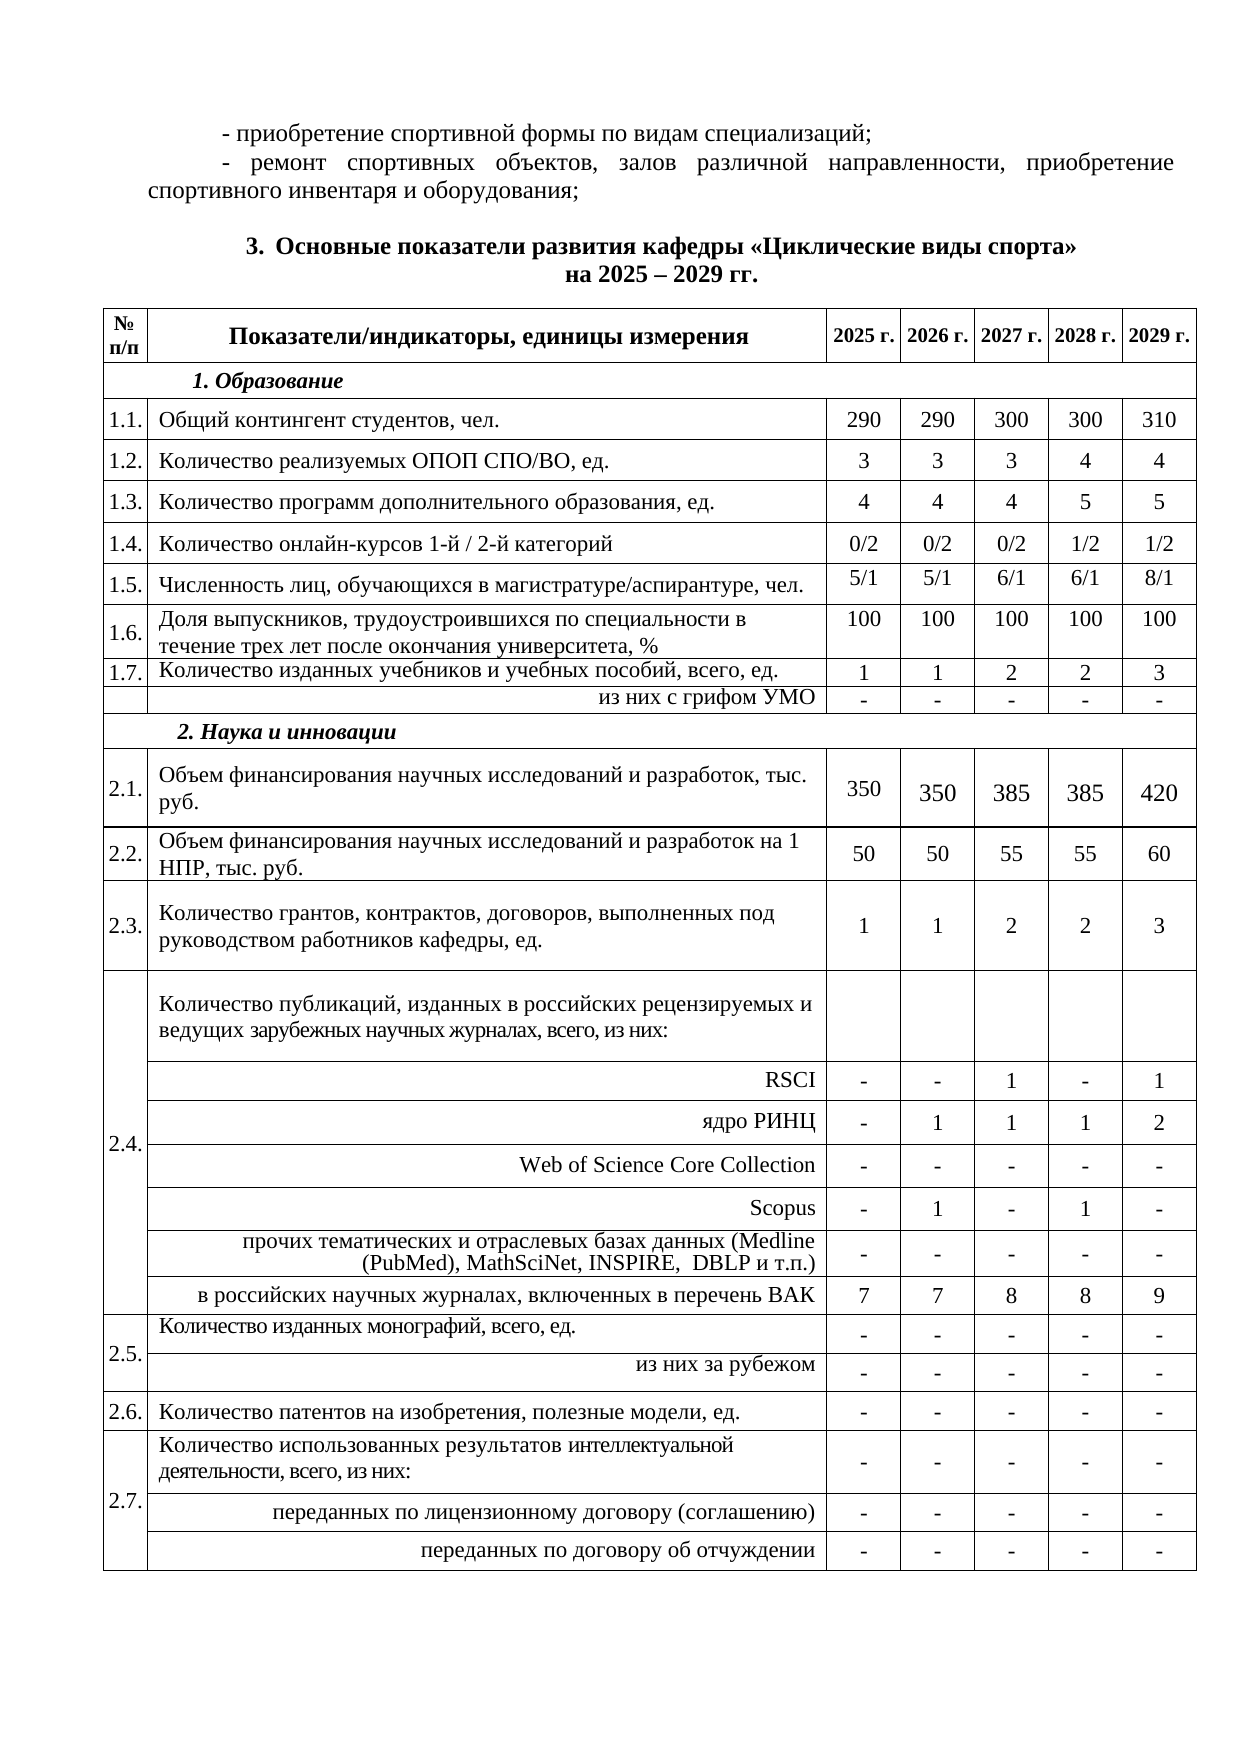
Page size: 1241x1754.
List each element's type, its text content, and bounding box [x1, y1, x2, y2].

table_cell 0/2 [975, 523, 1048, 563]
table_cell - [827, 1392, 900, 1429]
table_cell 6/1 [1049, 564, 1122, 604]
table_cell 3 [1123, 881, 1196, 970]
table_cell 55 [1049, 828, 1122, 880]
text - ремонт спортивных объектов, залов различной направленности, приобретение спортивного инвентаря и оборудования; [148, 147, 1175, 204]
table_cell - [827, 1532, 900, 1569]
table_cell 3 [827, 440, 900, 480]
table_cell [104, 687, 147, 713]
table_cell - [1123, 1315, 1196, 1353]
table_cell 3 [1123, 659, 1196, 686]
table_cell - [901, 687, 974, 713]
table_cell - [1049, 1431, 1122, 1493]
table_cell 1.3. [104, 481, 147, 522]
table_cell из них с грифом УМО [148, 687, 826, 713]
table_cell 1 [1123, 1062, 1196, 1099]
table_cell 1 [901, 1101, 974, 1144]
table_cell 100 [901, 605, 974, 658]
table_cell [975, 971, 1048, 1061]
table_cell - [975, 1231, 1048, 1276]
table_cell 2.5. [104, 1315, 147, 1391]
table_cell 1 [901, 881, 974, 970]
table_cell 4 [975, 481, 1048, 522]
table_cell 50 [827, 828, 900, 880]
table_cell - [1123, 687, 1196, 713]
table_cell 2.1. [104, 749, 147, 826]
table_cell 1 [827, 881, 900, 970]
table_cell 1.6. [104, 605, 147, 658]
table_cell - [1049, 687, 1122, 713]
text на 2025 – 2029 гг. [148, 259, 1175, 288]
table_cell 4 [1123, 440, 1196, 480]
table_cell 1.2. [104, 440, 147, 480]
table_cell 1 [1049, 1101, 1122, 1144]
table_cell 1/2 [1049, 523, 1122, 563]
table_cell 290 [827, 399, 900, 439]
table_cell 4 [901, 481, 974, 522]
table_cell Количество реализуемых ОПОП СПО/ВО, ед. [148, 440, 826, 480]
table_cell - [975, 1392, 1048, 1429]
table_cell - [975, 1145, 1048, 1187]
table_cell Количество грантов, контрактов, договоров, выполненных под руководством работников кафедры, ед. [148, 881, 826, 970]
table_cell 4 [1049, 440, 1122, 480]
table_cell 3 [975, 440, 1048, 480]
table_cell - [827, 1431, 900, 1493]
table_cell 1.7. [104, 659, 147, 686]
list Основные показатели развития кафедры «Циклические виды спорта» [148, 231, 1175, 259]
table_cell - [1123, 1494, 1196, 1531]
table_cell 0/2 [827, 523, 900, 563]
table_cell [901, 971, 974, 1061]
table_cell переданных по договору об отчуждении [148, 1532, 826, 1569]
table_cell 385 [975, 749, 1048, 826]
table_cell ядро РИНЦ [148, 1101, 826, 1144]
table_cell - [1049, 1494, 1122, 1531]
table_cell - [1049, 1392, 1122, 1429]
table_cell Доля выпускников, трудоустроившихся по специальности в течение трех лет после окончания университета, % [148, 605, 826, 658]
table_cell 350 [827, 749, 900, 826]
table_cell 5 [1123, 481, 1196, 522]
table_cell - [1123, 1354, 1196, 1391]
table_cell Объем финансирования научных исследований и разработок на 1 НПР, тыс. руб. [148, 828, 826, 880]
table_cell в российских научных журналах, включенных в перечень ВАК [148, 1277, 826, 1314]
table_cell 310 [1123, 399, 1196, 439]
table_cell 2 [975, 881, 1048, 970]
table_cell 7 [901, 1277, 974, 1314]
table_header Показатели/индикаторы, единицы измерения [148, 309, 826, 362]
table_cell Scopus [148, 1188, 826, 1229]
table_cell 300 [975, 399, 1048, 439]
table_cell 4 [827, 481, 900, 522]
table_cell 60 [1123, 828, 1196, 880]
table_cell - [975, 1431, 1048, 1493]
table_cell 290 [901, 399, 974, 439]
table_cell 2 [1123, 1101, 1196, 1144]
table_cell 2.3. [104, 881, 147, 970]
table_cell - [827, 1494, 900, 1531]
table_cell RSCI [148, 1062, 826, 1099]
table_cell 50 [901, 828, 974, 880]
table_cell 1 [901, 1188, 974, 1229]
table_cell - [1123, 1532, 1196, 1569]
table_cell - [901, 1145, 974, 1187]
table_header 2027 г. [975, 309, 1048, 362]
table_cell Количество использованных результатов интеллектуальной деятельности, всего, из них: [148, 1431, 826, 1493]
table_cell 1/2 [1123, 523, 1196, 563]
table_cell - [901, 1392, 974, 1429]
table_cell 385 [1049, 749, 1122, 826]
table_cell [1123, 971, 1196, 1061]
table_cell 1 [901, 659, 974, 686]
table_cell - [1049, 1062, 1122, 1099]
table_cell 1.5. [104, 564, 147, 604]
table_cell 2. Наука и инновации [104, 714, 1196, 748]
table_cell из них за рубежом [148, 1354, 826, 1391]
table_cell - [901, 1494, 974, 1531]
table_cell - [1049, 1315, 1122, 1353]
table_cell 1. Образование [104, 363, 1196, 398]
table_cell - [827, 1354, 900, 1391]
table_header 2026 г. [901, 309, 974, 362]
table_cell 420 [1123, 749, 1196, 826]
table_cell Web of Science Сore Collection [148, 1145, 826, 1187]
table_cell 8 [1049, 1277, 1122, 1314]
table_cell 2.6. [104, 1392, 147, 1429]
table_header № п/п [104, 309, 147, 362]
table_cell Численность лиц, обучающихся в магистратуре/аспирантуре, чел. [148, 564, 826, 604]
table_cell 6/1 [975, 564, 1048, 604]
table_cell 2 [1049, 659, 1122, 686]
table_cell 5/1 [827, 564, 900, 604]
table_cell Количество патентов на изобретения, полезные модели, ед. [148, 1392, 826, 1429]
table_cell 100 [1123, 605, 1196, 658]
table_cell переданных по лицензионному договору (соглашению) [148, 1494, 826, 1531]
table_cell Количество программ дополнительного образования, ед. [148, 481, 826, 522]
table_cell 5 [1049, 481, 1122, 522]
table_cell 7 [827, 1277, 900, 1314]
table_cell - [901, 1315, 974, 1353]
table_cell 350 [901, 749, 974, 826]
table_cell прочих тематических и отраслевых базах данных (Medline (PubMed), MathSciNet, INSPIRE, DBLP и т.п.) [148, 1231, 826, 1276]
table_cell 9 [1123, 1277, 1196, 1314]
table_cell - [975, 687, 1048, 713]
table_cell - [827, 1231, 900, 1276]
table_cell 3 [901, 440, 974, 480]
table_cell - [827, 1188, 900, 1229]
table_cell - [975, 1354, 1048, 1391]
table_cell - [901, 1062, 974, 1099]
text - приобретение спортивной формы по видам специализаций; [148, 118, 1175, 147]
table_cell - [1049, 1145, 1122, 1187]
table_cell 2 [1049, 881, 1122, 970]
table_cell - [827, 1315, 900, 1353]
table_cell 1 [975, 1101, 1048, 1144]
table_cell - [901, 1532, 974, 1569]
table_cell 2.4. [104, 971, 147, 1314]
table_cell Объем финансирования научных исследований и разработок, тыс. руб. [148, 749, 826, 826]
table_cell Общий контингент студентов, чел. [148, 399, 826, 439]
table_cell 8 [975, 1277, 1048, 1314]
table_cell - [975, 1532, 1048, 1569]
table_cell - [1049, 1231, 1122, 1276]
table_cell - [827, 1062, 900, 1099]
table_cell Количество изданных учебников и учебных пособий, всего, ед. [148, 659, 826, 686]
table_cell 1 [975, 1062, 1048, 1099]
table_cell - [1123, 1392, 1196, 1429]
table_cell - [1123, 1231, 1196, 1276]
table_cell - [901, 1231, 974, 1276]
table_cell - [1123, 1145, 1196, 1187]
table_cell 300 [1049, 399, 1122, 439]
table_cell 100 [827, 605, 900, 658]
table_header 2029 г. [1123, 309, 1196, 362]
table_cell - [975, 1188, 1048, 1229]
table_header 2025 г. [827, 309, 900, 362]
table_cell - [975, 1494, 1048, 1531]
table_cell Количество изданных монографий, всего, ед. [148, 1315, 826, 1353]
table_cell 1 [1049, 1188, 1122, 1229]
table_cell 100 [975, 605, 1048, 658]
table_cell 2.7. [104, 1431, 147, 1569]
table_cell 1.1. [104, 399, 147, 439]
table_cell [827, 971, 900, 1061]
table_cell Количество онлайн-курсов 1-й / 2-й категорий [148, 523, 826, 563]
table_cell - [1049, 1532, 1122, 1569]
table_cell - [1049, 1354, 1122, 1391]
table_cell 2 [975, 659, 1048, 686]
table_cell 100 [1049, 605, 1122, 658]
table_cell - [901, 1431, 974, 1493]
table_cell - [901, 1354, 974, 1391]
table_header 2028 г. [1049, 309, 1122, 362]
table_cell - [1123, 1188, 1196, 1229]
table_cell 2.2. [104, 828, 147, 880]
table_cell 55 [975, 828, 1048, 880]
table_cell [1049, 971, 1122, 1061]
table_cell 1 [827, 659, 900, 686]
table_cell 1.4. [104, 523, 147, 563]
table_cell Количество публикаций, изданных в российских рецензируемых и ведущих зарубежных научных журналах, всего, из них: [148, 971, 826, 1061]
table_cell - [1123, 1431, 1196, 1493]
table_cell - [827, 1101, 900, 1144]
table_cell 8/1 [1123, 564, 1196, 604]
table_cell - [827, 1145, 900, 1187]
table_cell 0/2 [901, 523, 974, 563]
table_cell - [975, 1315, 1048, 1353]
table_cell - [827, 687, 900, 713]
table_cell 5/1 [901, 564, 974, 604]
